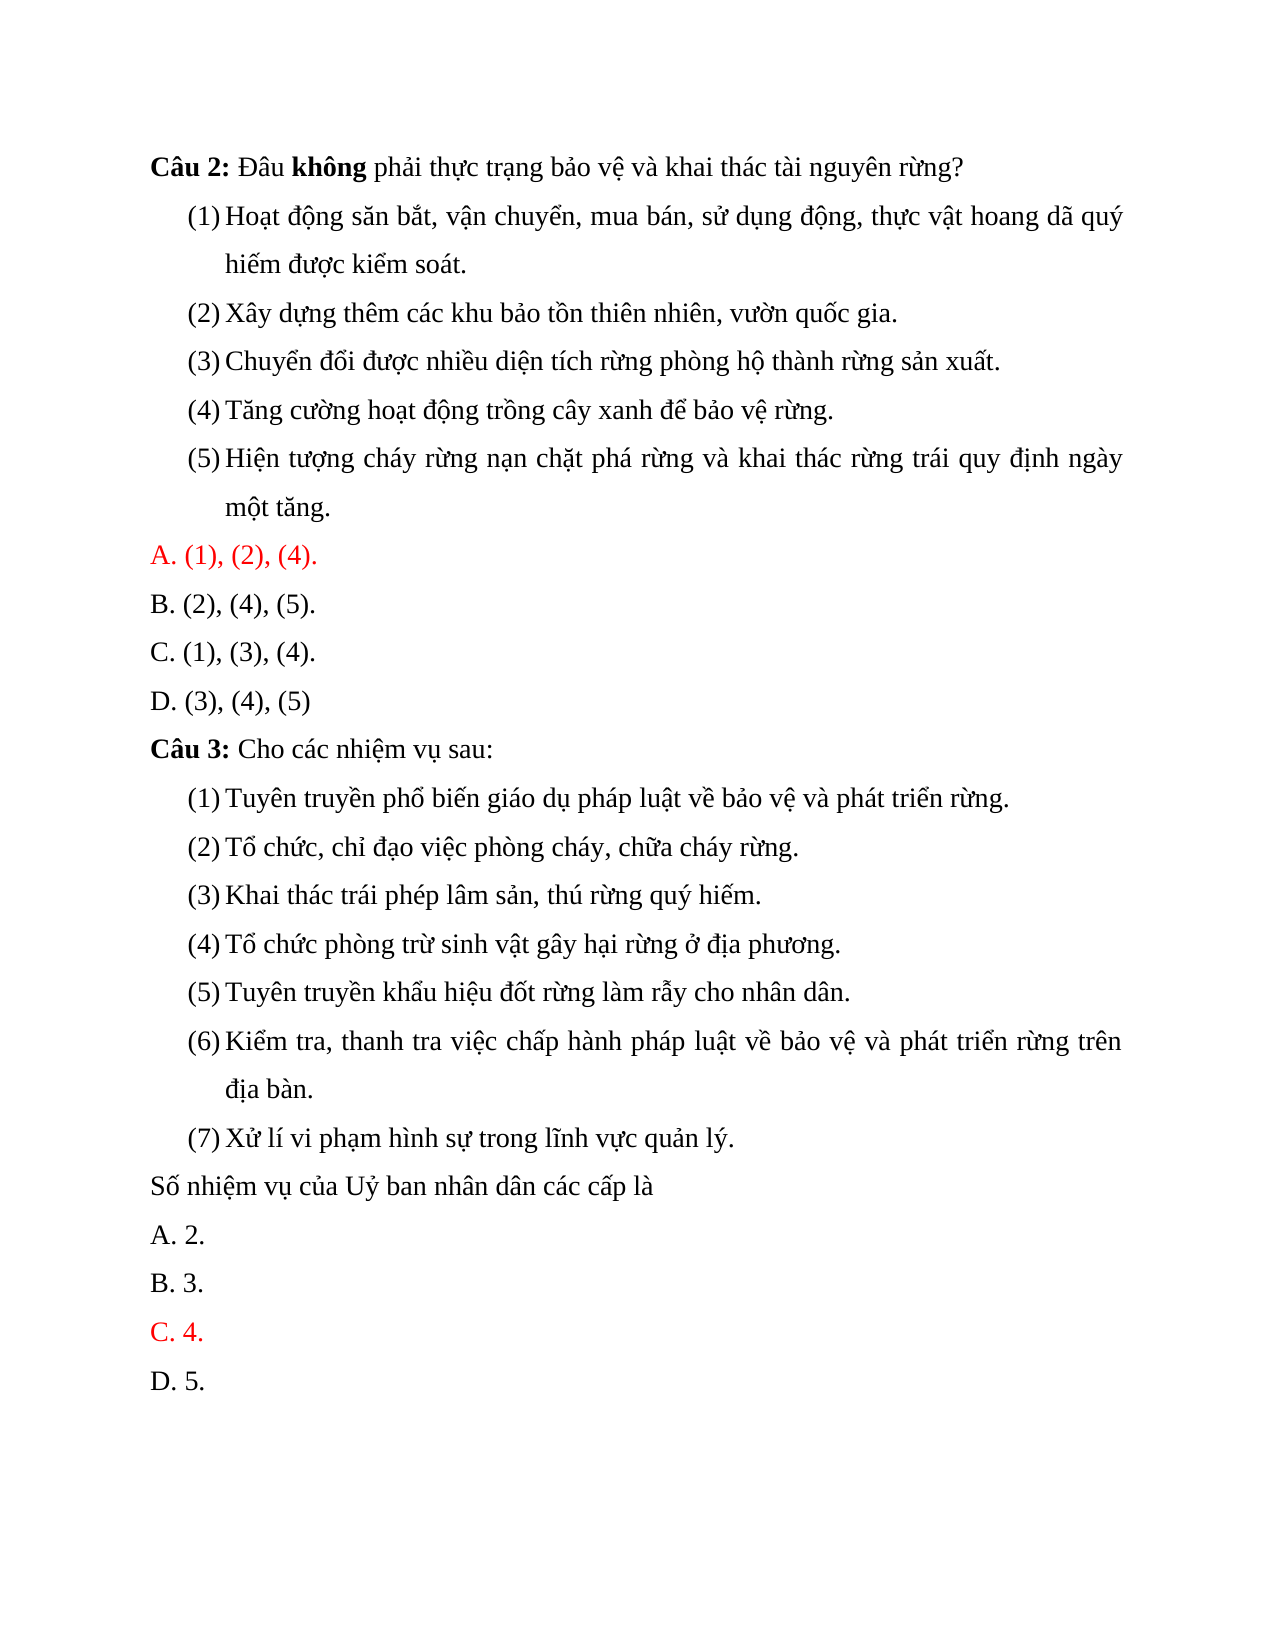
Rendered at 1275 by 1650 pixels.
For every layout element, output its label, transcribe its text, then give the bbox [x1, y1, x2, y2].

text C. 4. [150, 1315, 1125, 1347]
list Khai thác trái phép lâm sản, thú rừng quý hiếm. [187, 878, 1125, 911]
text B. 3. [150, 1266, 1125, 1299]
text D. (3), (4), (5) [150, 684, 1125, 716]
list Xử lí vi phạm hình sự trong lĩnh vực quản lý. [187, 1121, 1125, 1153]
list Kiểm tra, thanh tra việc chấp hành pháp luật về bảo vệ và phát triển rừng trên địa bàn. [187, 1024, 1125, 1105]
text Câu 3: Cho các nhiệm vụ sau: [150, 732, 1125, 765]
list Chuyển đổi được nhiều diện tích rừng phòng hộ thành rừng sản xuất. [187, 344, 1125, 377]
text A. (1), (2), (4). [150, 538, 1125, 571]
text D. 5. [150, 1363, 1125, 1396]
list Tổ chức phòng trừ sinh vật gây hại rừng ở địa phương. [187, 927, 1125, 959]
list Tăng cường hoạt động trồng cây xanh để bảo vệ rừng. [187, 393, 1125, 425]
text C. (1), (3), (4). [150, 635, 1125, 668]
text A. 2. [150, 1218, 1125, 1250]
list Tổ chức, chỉ đạo việc phòng cháy, chữa cháy rừng. [187, 829, 1125, 862]
list Hoạt động săn bắt, vận chuyển, mua bán, sử dụng động, thực vật hoang dã quý hiếm được kiểm soát. [187, 198, 1125, 279]
text B. (2), (4), (5). [150, 587, 1125, 619]
list Tuyên truyền khẩu hiệu đốt rừng làm rẫy cho nhân dân. [187, 975, 1125, 1008]
list Tuyên truyền phổ biến giáo dụ pháp luật về bảo vệ và phát triển rừng. [187, 781, 1125, 813]
text Câu 2: Đâu không phải thực trạng bảo vệ và khai thác tài nguyên rừng? [150, 150, 1125, 182]
list Xây dựng thêm các khu bảo tồn thiên nhiên, vườn quốc gia. [187, 296, 1125, 328]
text Số nhiệm vụ của Uỷ ban nhân dân các cấp là [150, 1169, 1125, 1202]
list Hiện tượng cháy rừng nạn chặt phá rừng và khai thác rừng trái quy định ngày một tăng. [187, 441, 1125, 522]
